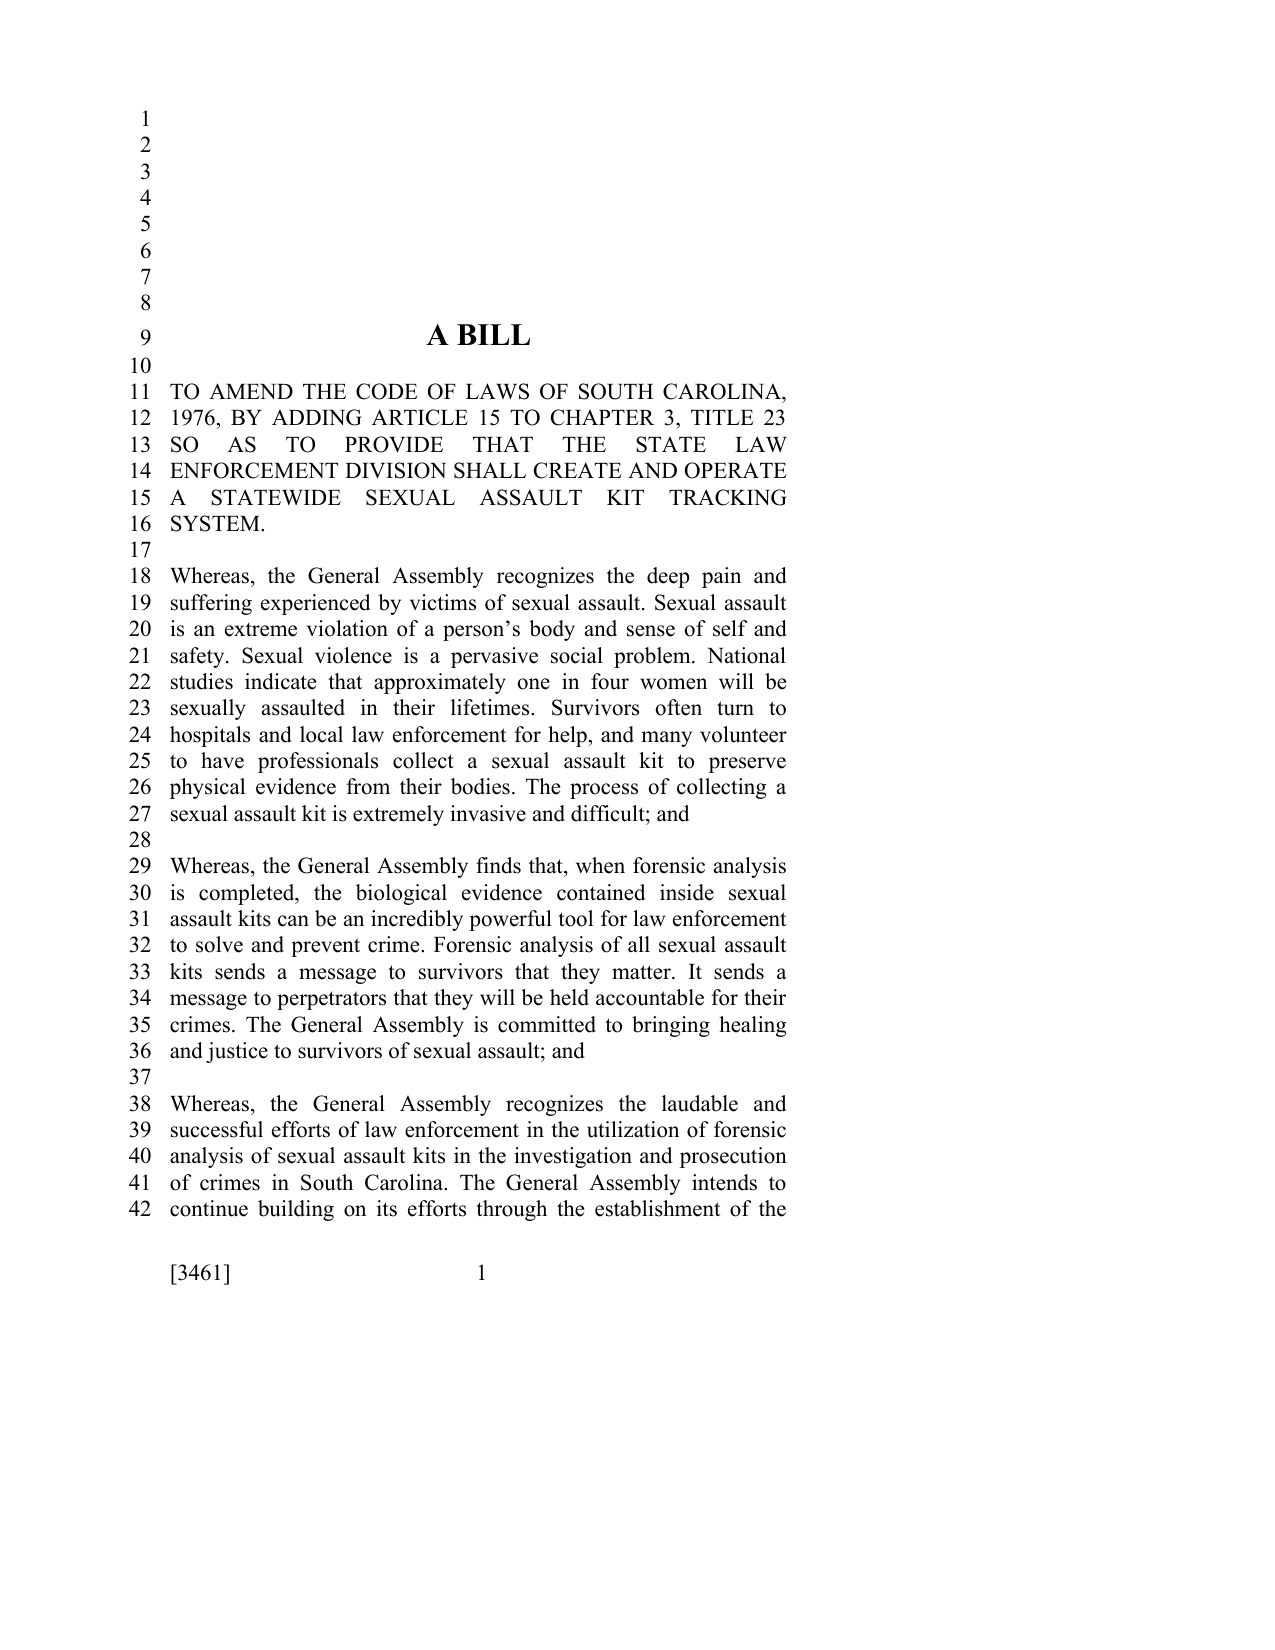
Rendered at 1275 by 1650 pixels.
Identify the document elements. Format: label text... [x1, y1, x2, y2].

text A BILL [169, 316, 787, 352]
text Whereas, the General Assembly finds that, when forensic analysis is completed, the biological evidence contained inside sexual assault kits can be an incredibly powerful tool for law enforcement to solve and prevent crime. Forensic analysis of all sexual assault kits sends a message to survivors that they matter. It sends a message to perpetrators that they will be held accountable for their crimes. The General Assembly is committed to bringing healing and justice to survivors of sexual assault; and [169, 852, 787, 1063]
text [169, 1090, 787, 1221]
text TO AMEND THE CODE OF LAWS OF SOUTH CAROLINA, 1976, BY ADDING ARTICLE 15 TO CHAPTER 3, TITLE 23 SO AS TO PROVIDE THAT THE STATE LAW ENFORCEMENT DIVISION SHALL CREATE AND OPERATE A STATEWIDE SEXUAL ASSAULT KIT TRACKING SYSTEM. [169, 378, 787, 536]
text Whereas, the General Assembly recognizes the deep pain and suffering experienced by victims of sexual assault. Sexual assault is an extreme violation of a person’s body and sense of self and safety. Sexual violence is a pervasive social problem. National studies indicate that approximately one in four women will be sexually assaulted in their lifetimes. Survivors often turn to hospitals and local law enforcement for help, and many volunteer to have professionals collect a sexual assault kit to preserve physical evidence from their bodies. The process of collecting a sexual assault kit is extremely invasive and difficult; and [169, 563, 787, 826]
